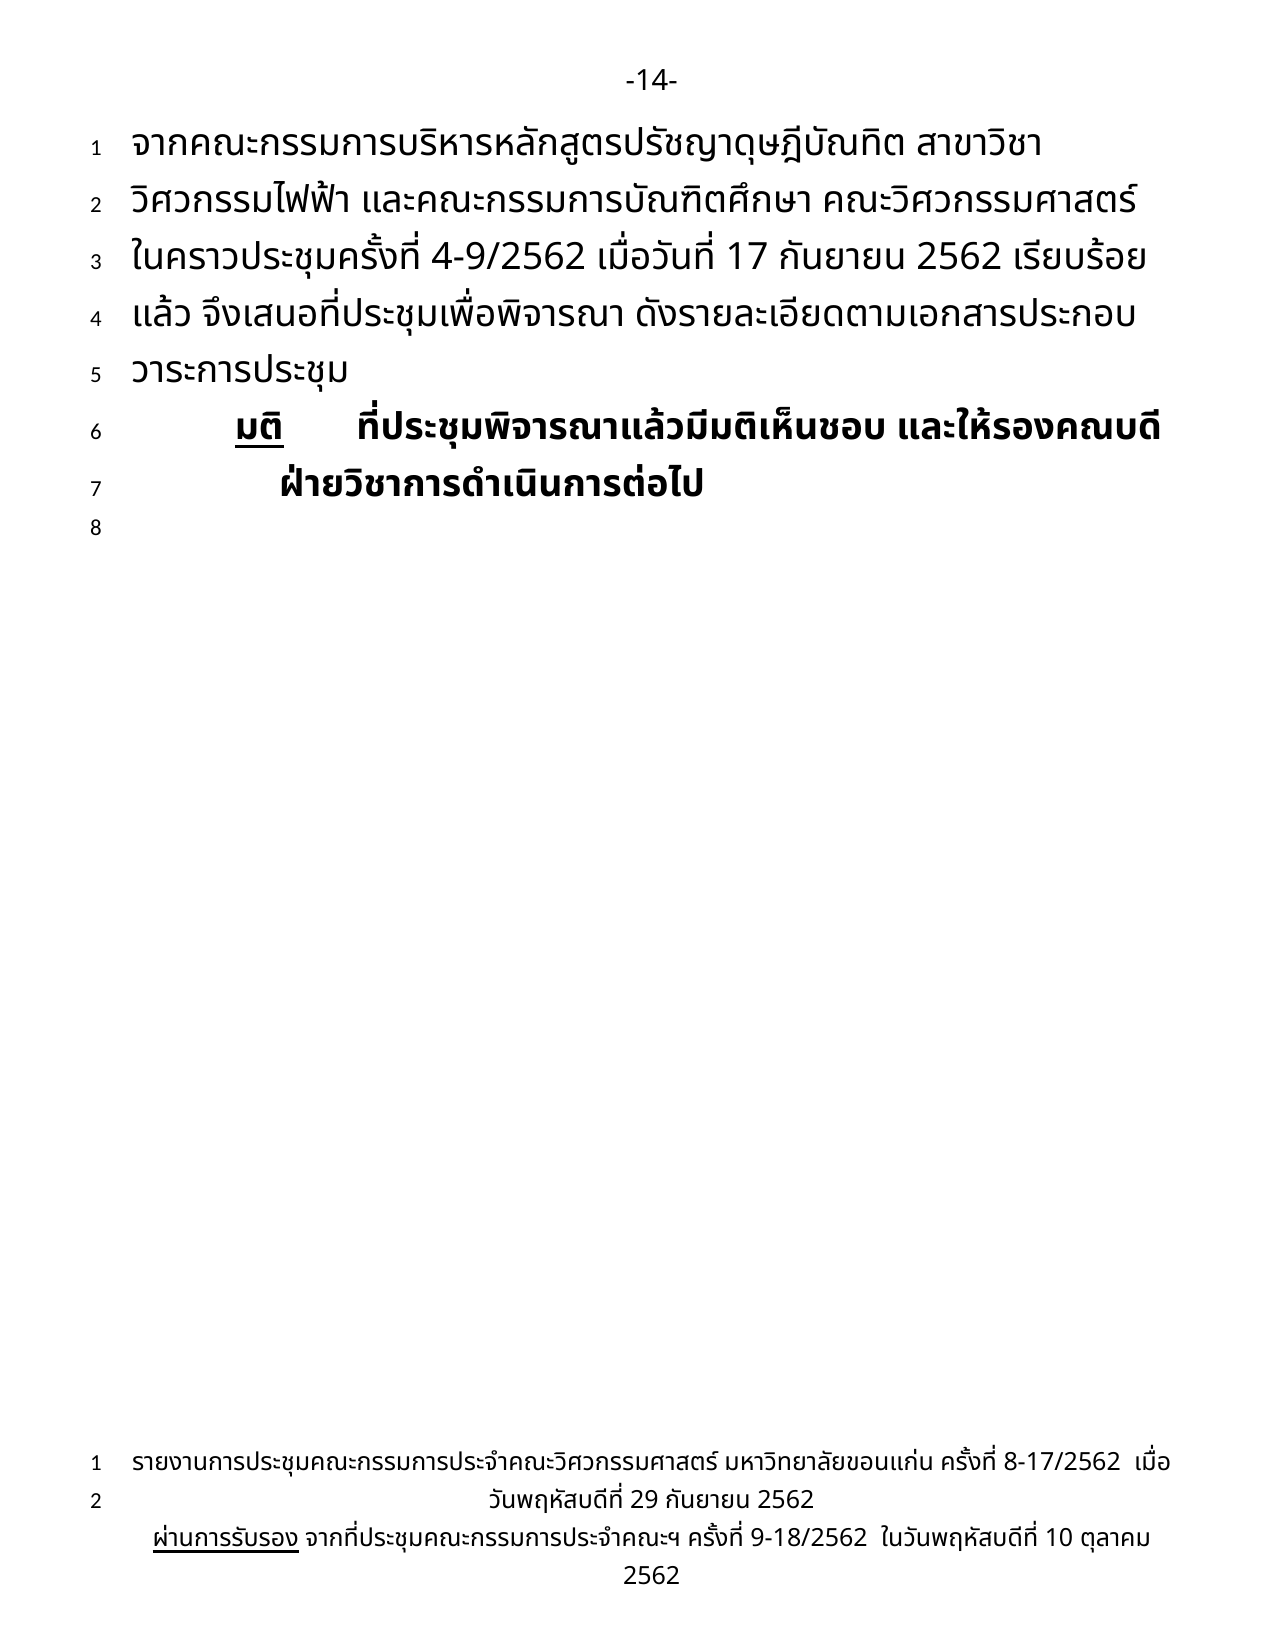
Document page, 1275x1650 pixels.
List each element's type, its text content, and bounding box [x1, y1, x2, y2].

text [131, 116, 1172, 399]
text มติ ที่ประชุมพิจารณาแล้วมีมติเห็นชอบ และให้รองคณบดีฝ่ายวิชาการดำเนินการต่อไป [234, 399, 1172, 513]
